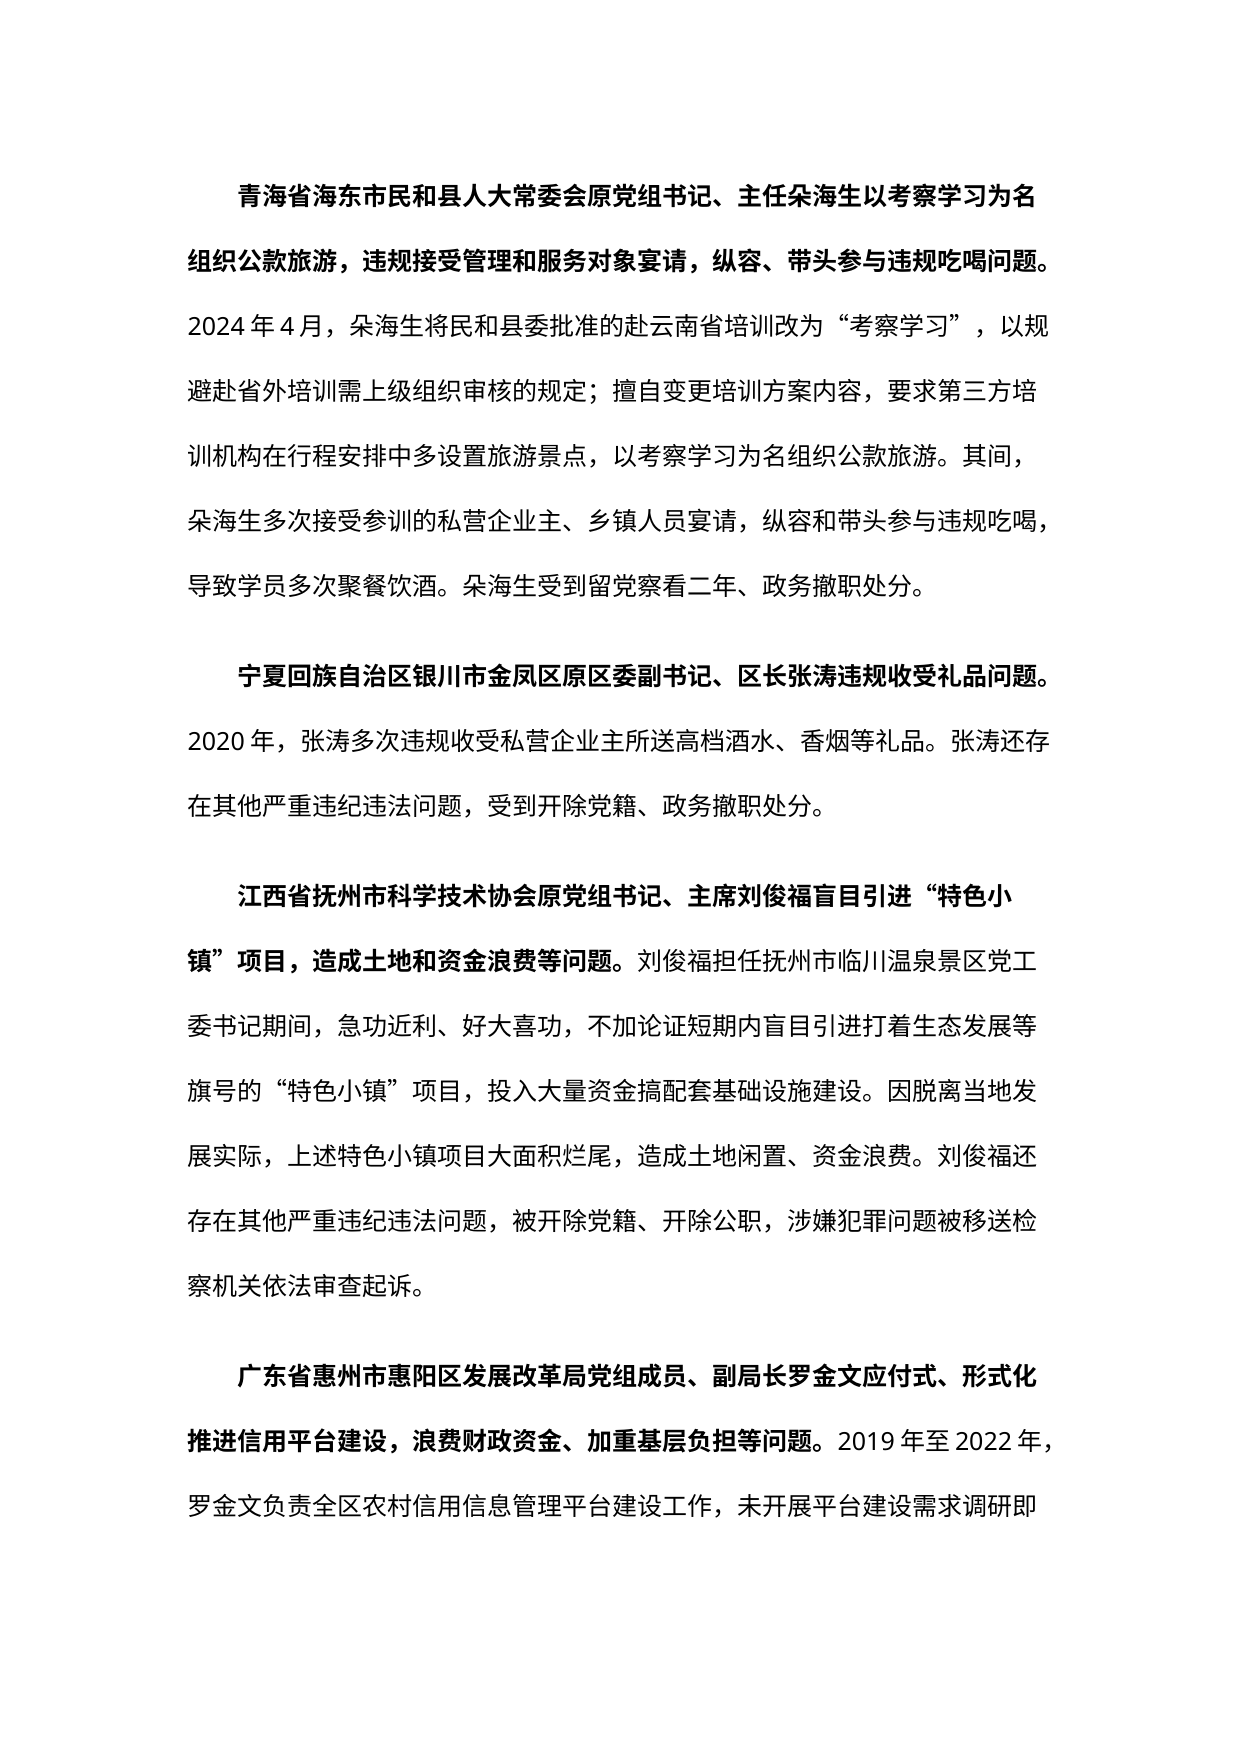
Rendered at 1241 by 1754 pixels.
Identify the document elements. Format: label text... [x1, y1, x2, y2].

text 宁夏回族自治区银川市金凤区原区委副书记、区长张涛违规收受礼品问题。2020年，张涛多次违规收受私营企业主所送高档酒水、香烟等礼品。张涛还存在其他严重违纪违法问题，受到开除党籍、政务撤职处分。 [187, 642, 1053, 837]
text 江西省抚州市科学技术协会原党组书记、主席刘俊福盲目引进“特色小镇”项目，造成土地和资金浪费等问题。刘俊福担任抚州市临川温泉景区党工委书记期间，急功近利、好大喜功，不加论证短期内盲目引进打着生态发展等旗号的“特色小镇”项目，投入大量资金搞配套基础设施建设。因脱离当地发展实际，上述特色小镇项目大面积烂尾，造成土地闲置、资金浪费。刘俊福还存在其他严重违纪违法问题，被开除党籍、开除公职，涉嫌犯罪问题被移送检察机关依法审查起诉。 [187, 862, 1053, 1317]
text 青海省海东市民和县人大常委会原党组书记、主任朵海生以考察学习为名组织公款旅游，违规接受管理和服务对象宴请，纵容、带头参与违规吃喝问题。2024年4月，朵海生将民和县委批准的赴云南省培训改为“考察学习”，以规避赴省外培训需上级组织审核的规定；擅自变更培训方案内容，要求第三方培训机构在行程安排中多设置旅游景点，以考察学习为名组织公款旅游。其间，朵海生多次接受参训的私营企业主、乡镇人员宴请，纵容和带头参与违规吃喝，导致学员多次聚餐饮酒。朵海生受到留党察看二年、政务撤职处分。 [187, 162, 1053, 617]
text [187, 1342, 1053, 1537]
